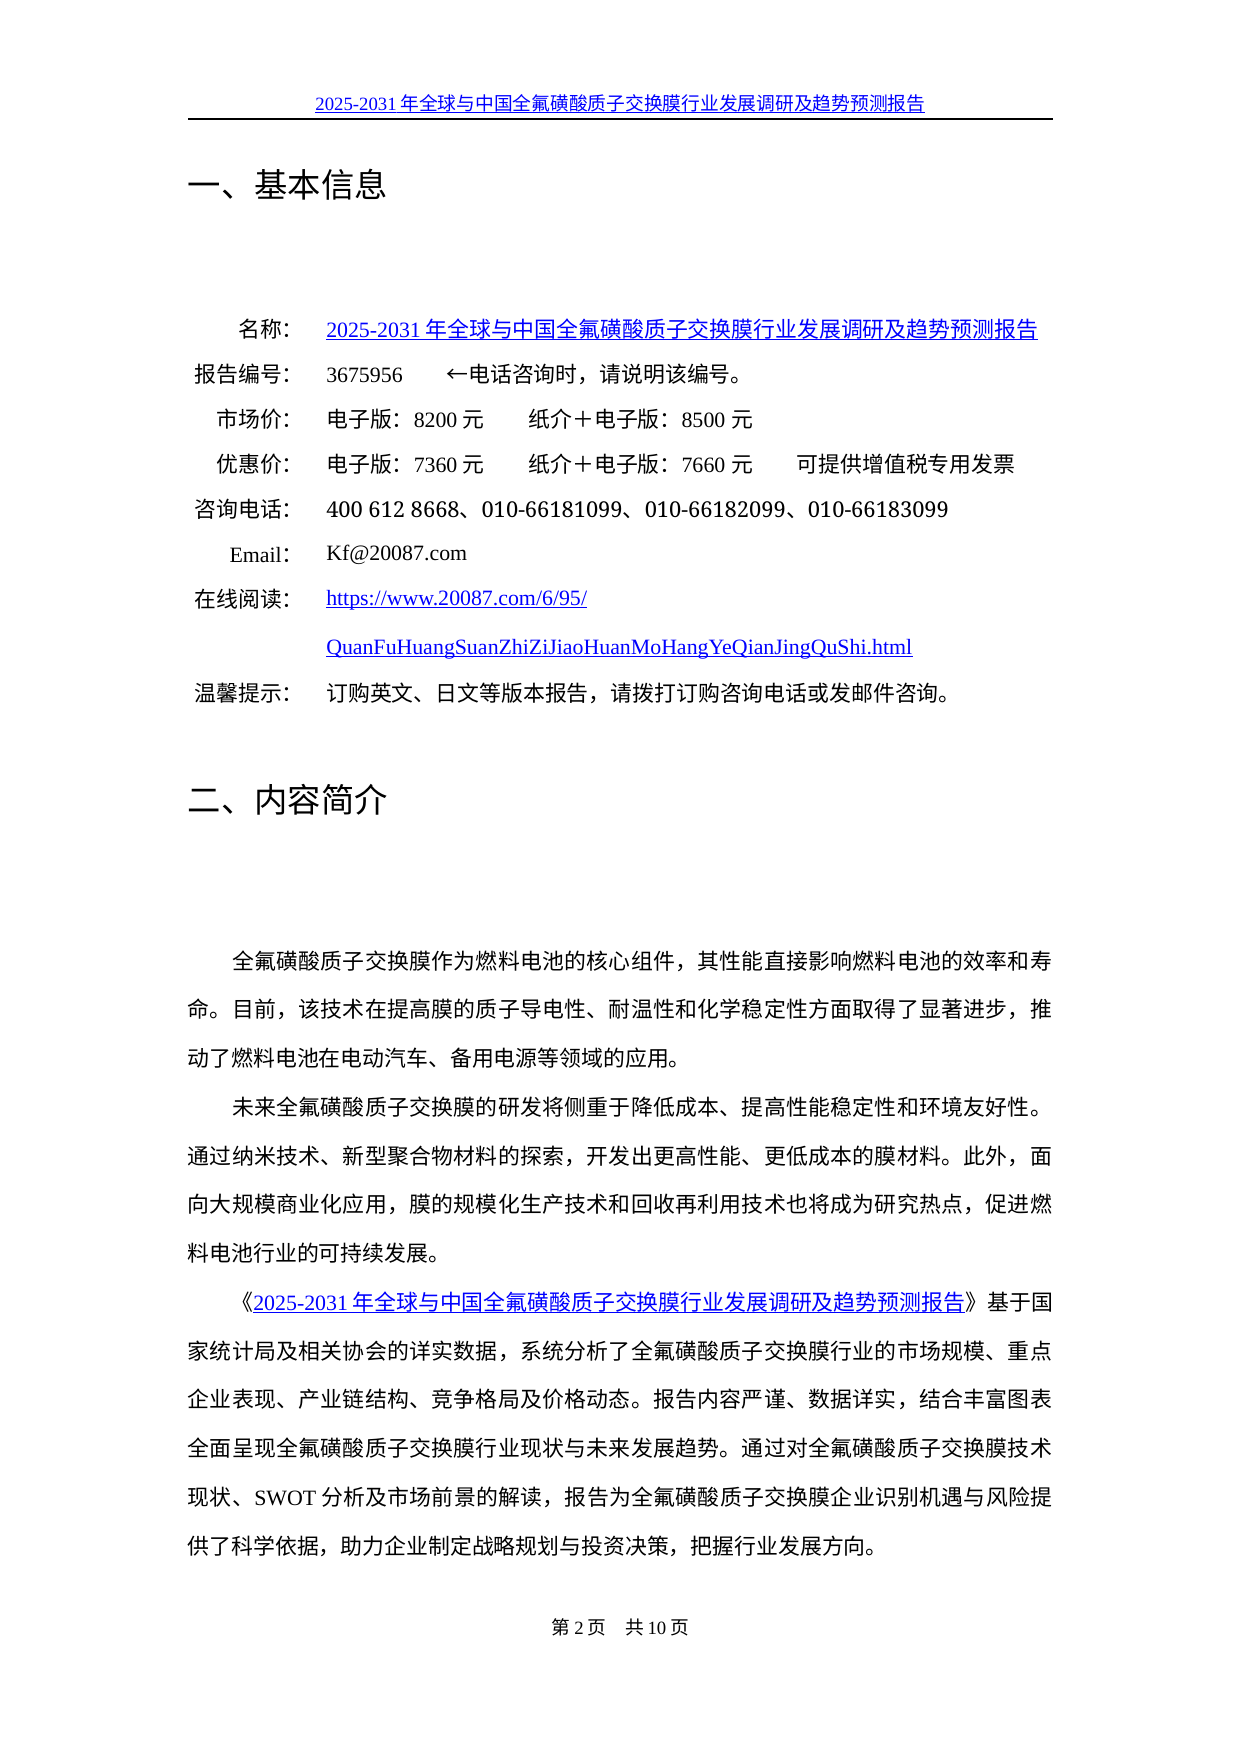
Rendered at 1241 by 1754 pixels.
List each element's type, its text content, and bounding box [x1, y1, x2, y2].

table_cell 优惠价： [167, 447, 315, 492]
table_cell Kf@20087.com [315, 537, 1073, 582]
title 一、基本信息 [187, 150, 1053, 215]
table_header 2025-2031年全球与中国全氟磺酸质子交换膜行业发展调研及趋势预测报告 [315, 312, 1073, 357]
table_header 名称： [167, 312, 315, 357]
table_cell 3675956 ←电话咨询时，请说明该编号。 [315, 357, 1073, 402]
table_cell 报告编号： [167, 357, 315, 402]
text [187, 943, 1053, 1561]
table_cell 订购英文、日文等版本报告，请拨打订购咨询电话或发邮件咨询。 [315, 675, 1073, 720]
table_cell 电子版：7360 元 纸介＋电子版：7660 元 可提供增值税专用发票 [315, 447, 1073, 492]
table_cell [315, 582, 1073, 675]
table_cell Email： [167, 537, 315, 582]
table_cell 温馨提示： [167, 675, 315, 720]
table_cell 市场价： [167, 402, 315, 447]
table_cell 咨询电话： [167, 492, 315, 537]
title 二、内容简介 [187, 766, 1053, 831]
table_cell 电子版：8200 元 纸介＋电子版：8500 元 [315, 402, 1073, 447]
table_cell 在线阅读： [167, 582, 315, 675]
table_cell 400 612 8668、010-66181099、010-66182099、010-66183099 [315, 492, 1073, 537]
